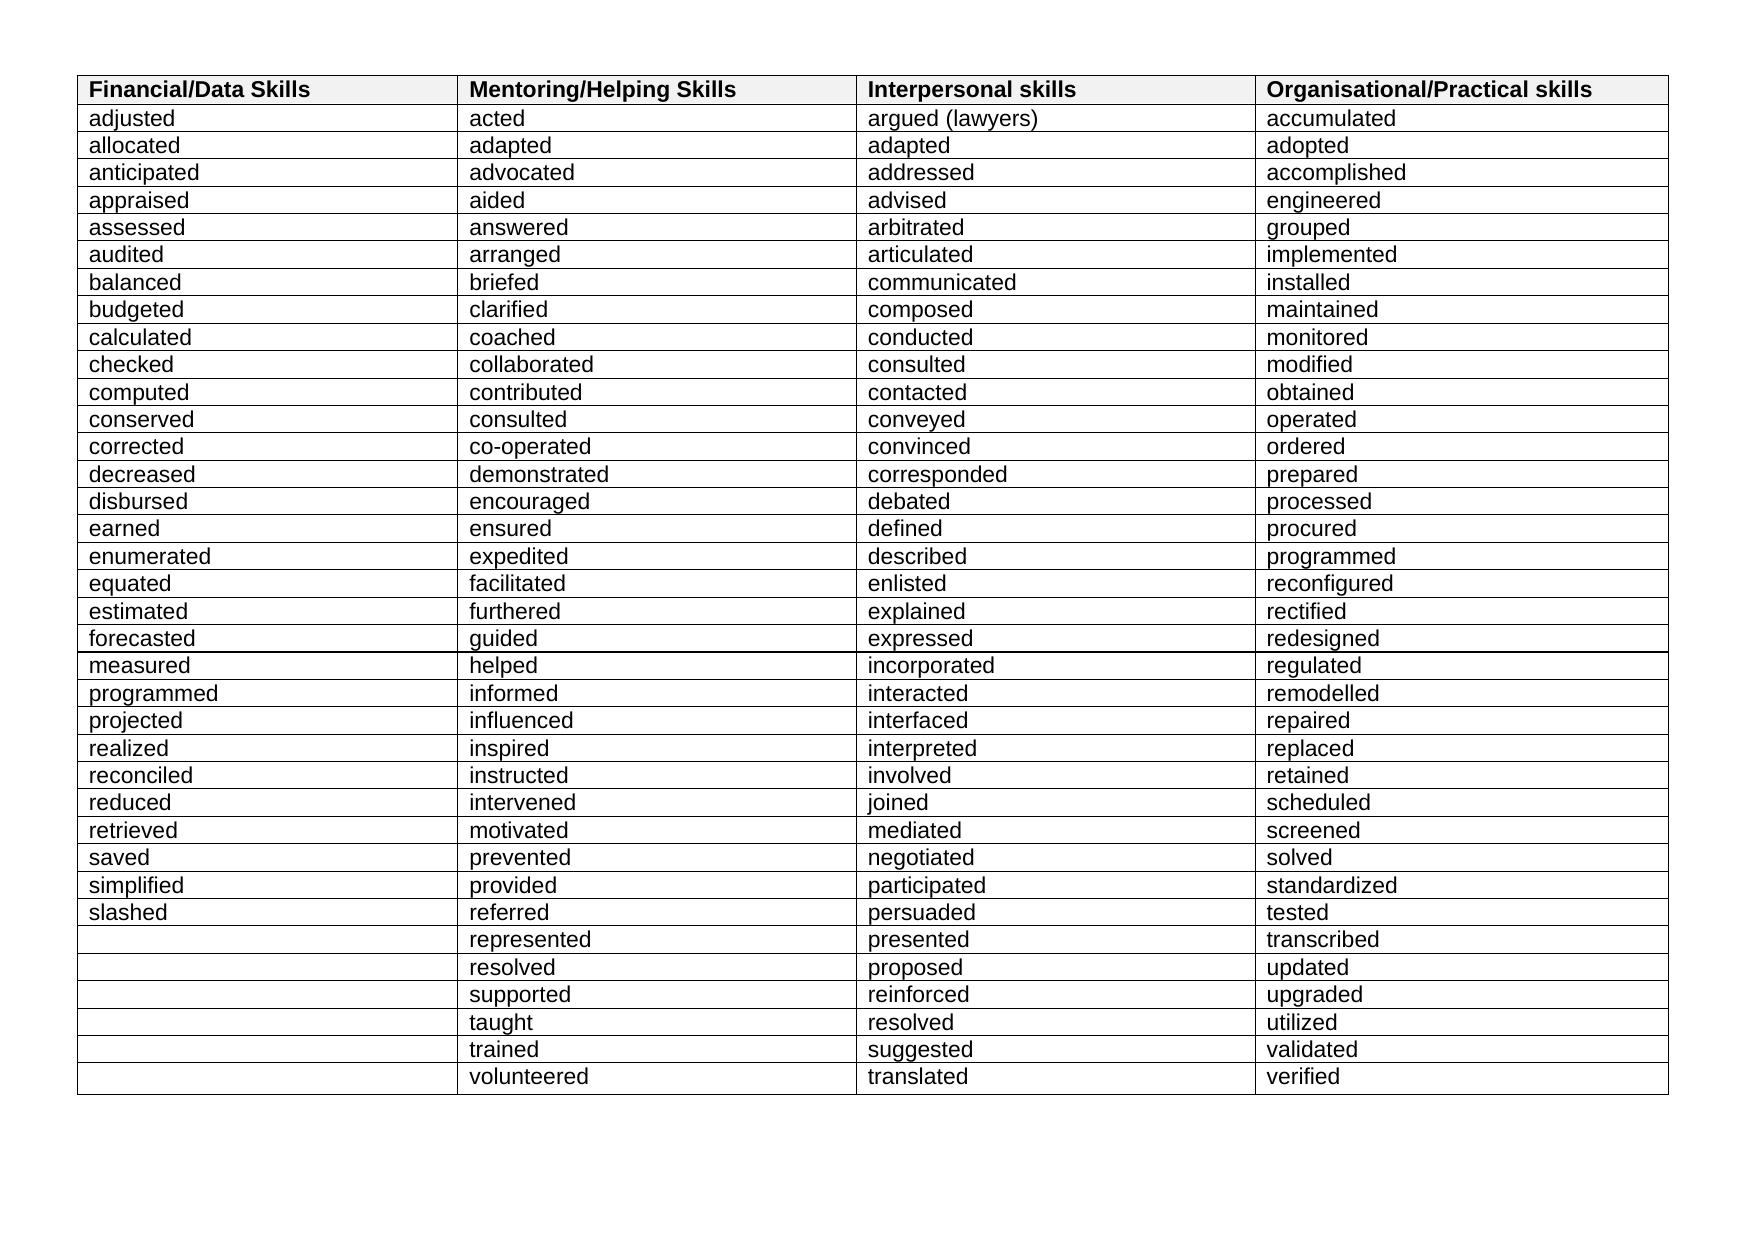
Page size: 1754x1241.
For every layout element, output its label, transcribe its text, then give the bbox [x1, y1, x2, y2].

table_cell reconciled [78, 762, 457, 788]
table_cell programmed [78, 680, 457, 706]
table_cell mediated [857, 817, 1255, 843]
table_cell replaced [1256, 735, 1668, 761]
table_cell solved [1256, 844, 1668, 871]
table_cell conveyed [857, 406, 1255, 432]
table_cell conserved [78, 406, 457, 432]
table_cell utilized [1256, 1009, 1668, 1035]
table_cell presented [857, 926, 1255, 953]
table_cell corrected [78, 433, 457, 459]
table_cell appraised [78, 187, 457, 213]
table_cell negotiated [857, 844, 1255, 871]
table_cell modified [1256, 351, 1668, 377]
table_cell projected [78, 707, 457, 733]
table_cell motivated [458, 817, 856, 843]
table_cell facilitated [458, 570, 856, 597]
table_cell monitored [1256, 324, 1668, 350]
table_cell updated [1256, 954, 1668, 980]
table_cell Organisational/Practical skills [1256, 76, 1668, 103]
table_cell consulted [857, 351, 1255, 377]
table_cell estimated [78, 598, 457, 624]
table_cell provided [458, 872, 856, 898]
table_cell interacted [857, 680, 1255, 706]
table_cell supported [458, 981, 856, 1007]
table_cell accomplished [1256, 159, 1668, 186]
table_cell [78, 954, 457, 980]
table_cell briefed [458, 269, 856, 295]
table_cell reconfigured [1256, 570, 1668, 597]
table_cell earned [78, 515, 457, 542]
table_cell ordered [1256, 433, 1668, 459]
table_cell corresponded [857, 461, 1255, 487]
table_cell retained [1256, 762, 1668, 788]
table_cell adapted [857, 132, 1255, 158]
table_cell influenced [458, 707, 856, 733]
table_cell addressed [857, 159, 1255, 186]
table_cell furthered [458, 598, 856, 624]
table_cell checked [78, 351, 457, 377]
table_cell Interpersonal skills [857, 76, 1255, 103]
table_cell represented [458, 926, 856, 953]
table_cell installed [1256, 269, 1668, 295]
table_cell saved [78, 844, 457, 871]
table_cell advised [857, 187, 1255, 213]
table_cell contributed [458, 379, 856, 405]
table_cell arbitrated [857, 214, 1255, 240]
table_cell [78, 926, 457, 953]
table_cell expressed [857, 625, 1255, 651]
table_cell Financial/Data Skills [78, 76, 457, 103]
table_cell grouped [1256, 214, 1668, 240]
table_cell slashed [78, 899, 457, 925]
table_cell calculated [78, 324, 457, 350]
table_cell trained [458, 1036, 856, 1062]
table_cell advocated [458, 159, 856, 186]
table_cell guided [458, 625, 856, 651]
table_cell redesigned [1256, 625, 1668, 651]
table_cell taught [458, 1009, 856, 1035]
table_cell clarified [458, 296, 856, 323]
table_cell equated [78, 570, 457, 597]
table_cell realized [78, 735, 457, 761]
table_cell contacted [857, 379, 1255, 405]
table_cell implemented [1256, 241, 1668, 268]
table_cell explained [857, 598, 1255, 624]
table_cell repaired [1256, 707, 1668, 733]
table_cell persuaded [857, 899, 1255, 925]
table_cell coached [458, 324, 856, 350]
table_cell referred [458, 899, 856, 925]
table_cell standardized [1256, 872, 1668, 898]
table_cell maintained [1256, 296, 1668, 323]
table_cell simplified [78, 872, 457, 898]
table_cell argued (lawyers) [857, 105, 1255, 131]
table_cell regulated [1256, 653, 1668, 679]
table_cell communicated [857, 269, 1255, 295]
table_cell resolved [857, 1009, 1255, 1035]
table_cell verified [1256, 1063, 1668, 1093]
table_cell forecasted [78, 625, 457, 651]
table_cell screened [1256, 817, 1668, 843]
table_cell retrieved [78, 817, 457, 843]
table_cell Mentoring/Helping Skills [458, 76, 856, 103]
table_cell disbursed [78, 488, 457, 514]
table_cell reinforced [857, 981, 1255, 1007]
table_cell operated [1256, 406, 1668, 432]
table_cell composed [857, 296, 1255, 323]
table_cell [78, 1036, 457, 1062]
table_cell incorporated [857, 653, 1255, 679]
table_cell aided [458, 187, 856, 213]
table_cell measured [78, 653, 457, 679]
table_cell demonstrated [458, 461, 856, 487]
table_cell [78, 1009, 457, 1035]
table_cell convinced [857, 433, 1255, 459]
table_cell acted [458, 105, 856, 131]
table_cell validated [1256, 1036, 1668, 1062]
table_cell remodelled [1256, 680, 1668, 706]
table_cell debated [857, 488, 1255, 514]
table_cell collaborated [458, 351, 856, 377]
table_cell engineered [1256, 187, 1668, 213]
table_cell prepared [1256, 461, 1668, 487]
table_cell allocated [78, 132, 457, 158]
table_cell translated [857, 1063, 1255, 1093]
table_cell audited [78, 241, 457, 268]
table_cell tested [1256, 899, 1668, 925]
table_cell processed [1256, 488, 1668, 514]
table_cell articulated [857, 241, 1255, 268]
table_cell ensured [458, 515, 856, 542]
table_cell reduced [78, 789, 457, 816]
table_cell involved [857, 762, 1255, 788]
table_cell answered [458, 214, 856, 240]
table_cell defined [857, 515, 1255, 542]
table_cell obtained [1256, 379, 1668, 405]
table_cell anticipated [78, 159, 457, 186]
table_cell procured [1256, 515, 1668, 542]
table_cell suggested [857, 1036, 1255, 1062]
table_cell consulted [458, 406, 856, 432]
table_cell adapted [458, 132, 856, 158]
table_cell decreased [78, 461, 457, 487]
table_cell prevented [458, 844, 856, 871]
table_cell enumerated [78, 543, 457, 569]
table_cell resolved [458, 954, 856, 980]
table_cell volunteered [458, 1063, 856, 1093]
table_cell described [857, 543, 1255, 569]
table_cell [78, 981, 457, 1007]
table_cell conducted [857, 324, 1255, 350]
table_cell balanced [78, 269, 457, 295]
table_cell transcribed [1256, 926, 1668, 953]
table_cell scheduled [1256, 789, 1668, 816]
table_cell participated [857, 872, 1255, 898]
table_cell [78, 1063, 457, 1093]
table_cell joined [857, 789, 1255, 816]
table_cell inspired [458, 735, 856, 761]
table_cell enlisted [857, 570, 1255, 597]
table_cell budgeted [78, 296, 457, 323]
table_cell interfaced [857, 707, 1255, 733]
table_cell informed [458, 680, 856, 706]
table_cell co-operated [458, 433, 856, 459]
table_cell intervened [458, 789, 856, 816]
table_cell helped [458, 653, 856, 679]
table_cell programmed [1256, 543, 1668, 569]
table_cell adjusted [78, 105, 457, 131]
table_cell adopted [1256, 132, 1668, 158]
table_cell accumulated [1256, 105, 1668, 131]
table_cell proposed [857, 954, 1255, 980]
table_cell upgraded [1256, 981, 1668, 1007]
table_cell computed [78, 379, 457, 405]
table_cell arranged [458, 241, 856, 268]
table_cell interpreted [857, 735, 1255, 761]
table_cell instructed [458, 762, 856, 788]
table_cell assessed [78, 214, 457, 240]
table_cell encouraged [458, 488, 856, 514]
table_cell rectified [1256, 598, 1668, 624]
table_cell expedited [458, 543, 856, 569]
